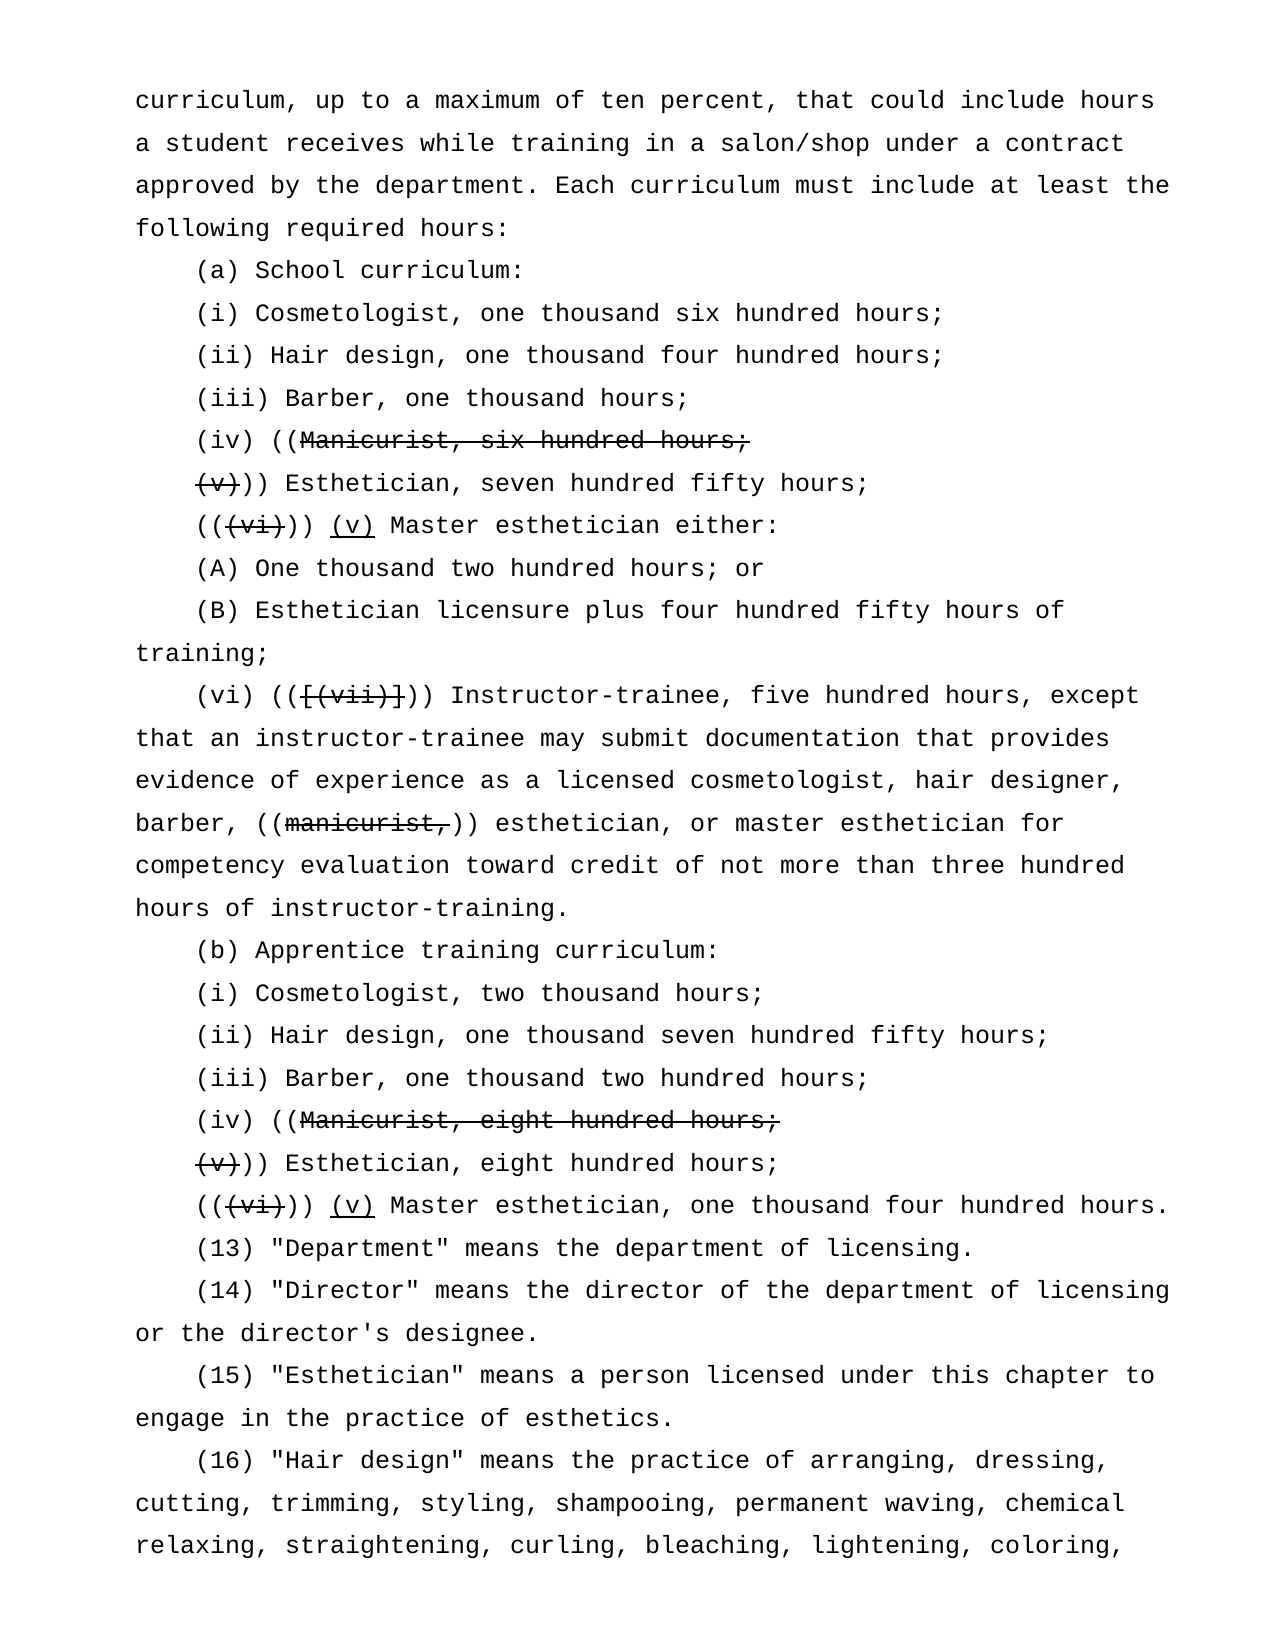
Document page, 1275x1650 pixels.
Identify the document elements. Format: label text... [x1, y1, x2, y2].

text (i) Cosmetologist, one thousand six hundred hours; [135, 287, 1170, 330]
text (14) "Director" means the director of the department of licensing or the director's designee. [135, 1265, 1170, 1350]
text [135, 75, 1170, 245]
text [135, 1435, 1170, 1562]
text (((vi))) (v) Master esthetician, one thousand four hundred hours. [135, 1180, 1170, 1222]
text (iv) ((Manicurist, eight hundred hours; [135, 1095, 1170, 1137]
text (iii) Barber, one thousand two hundred hours; [135, 1052, 1170, 1095]
text (vi) (([(vii)])) Instructor-trainee, five hundred hours, except that an instructor-trainee may submit documentation that provides evidence of experience as a licensed cosmetologist, hair designer, barber, ((manicurist,)) esthetician, or master esthetician for competency evaluation toward credit of not more than three hundred hours of instructor-training. [135, 670, 1170, 925]
text (iii) Barber, one thousand hours; [135, 372, 1170, 415]
text (A) One thousand two hundred hours; or [135, 542, 1170, 585]
text (v))) Esthetician, eight hundred hours; [135, 1137, 1170, 1180]
text (13) "Department" means the department of licensing. [135, 1222, 1170, 1265]
text (a) School curriculum: [135, 245, 1170, 287]
text (B) Esthetician licensure plus four hundred fifty hours of training; [135, 585, 1170, 670]
text (((vi))) (v) Master esthetician either: [135, 500, 1170, 542]
text (b) Apprentice training curriculum: [135, 925, 1170, 967]
text (i) Cosmetologist, two thousand hours; [135, 967, 1170, 1010]
text (iv) ((Manicurist, six hundred hours; [135, 415, 1170, 457]
text (ii) Hair design, one thousand four hundred hours; [135, 330, 1170, 372]
text (v))) Esthetician, seven hundred fifty hours; [135, 457, 1170, 500]
text (15) "Esthetician" means a person licensed under this chapter to engage in the practice of esthetics. [135, 1350, 1170, 1435]
text (ii) Hair design, one thousand seven hundred fifty hours; [135, 1010, 1170, 1052]
